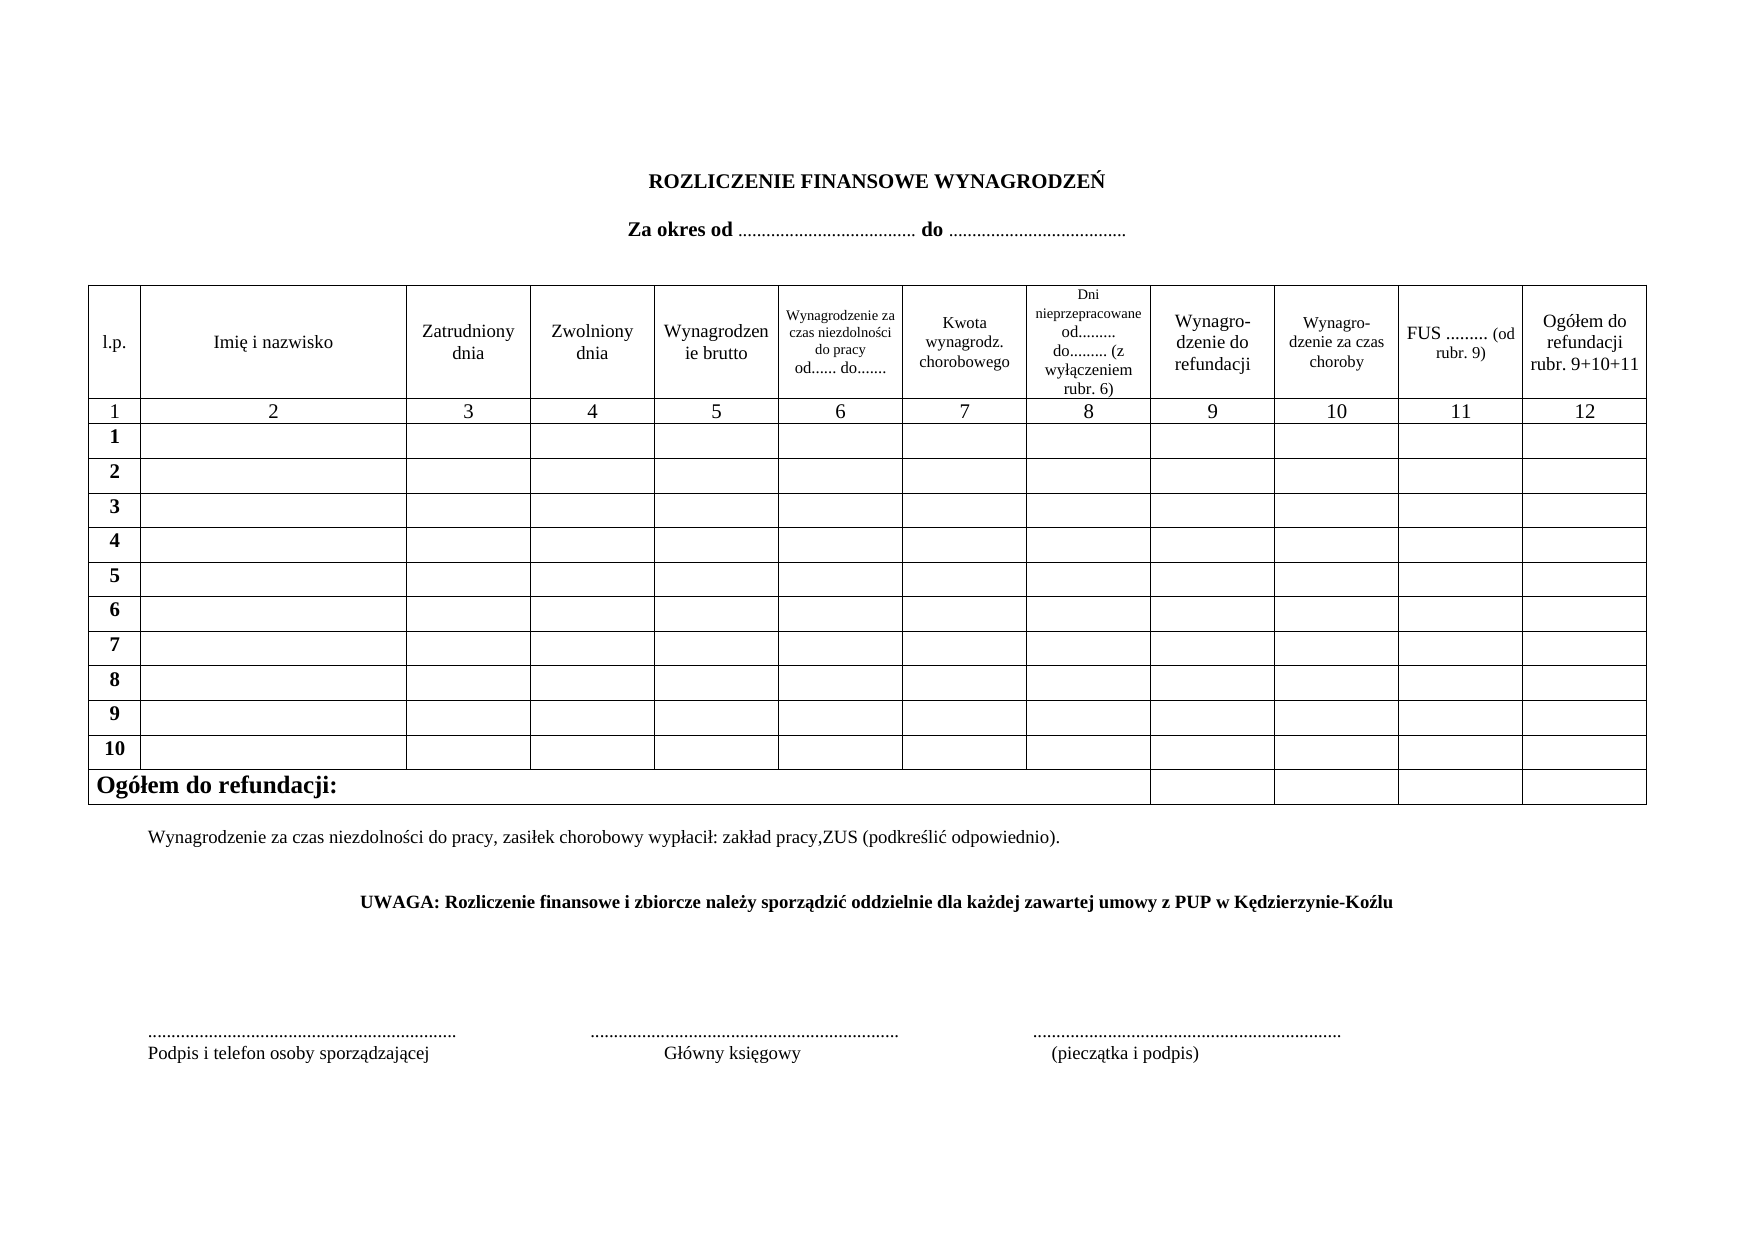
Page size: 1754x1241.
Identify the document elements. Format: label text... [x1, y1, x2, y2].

table_cell [779, 459, 902, 492]
table_cell [1523, 666, 1646, 700]
table_cell [1275, 528, 1398, 562]
table_cell 1 [89, 424, 140, 458]
table_cell [1275, 770, 1398, 804]
text UWAGA: Rozliczenie finansowe i zbiorcze należy sporządzić oddzielnie dla każdej zawartej umowy z PUP w Kędzierzynie-Koźlu [148, 891, 1606, 913]
table_cell [1399, 459, 1522, 492]
table_cell [1399, 494, 1522, 527]
table_cell [141, 632, 406, 665]
table_cell [1523, 770, 1646, 804]
table_cell [141, 701, 406, 734]
table_cell [1275, 666, 1398, 700]
table_cell [1027, 597, 1150, 631]
table_cell [1027, 736, 1150, 769]
table_cell [655, 597, 778, 631]
table_cell [1027, 459, 1150, 492]
table_cell [1399, 563, 1522, 596]
table_cell [903, 494, 1026, 527]
table_header l.p. [89, 286, 140, 398]
table_cell 10 [1275, 399, 1398, 423]
table_cell [1151, 494, 1274, 527]
table_cell [1027, 563, 1150, 596]
table_cell [141, 563, 406, 596]
table_cell [903, 528, 1026, 562]
table_cell [1523, 528, 1646, 562]
table_cell [531, 459, 654, 492]
table_header Dni nieprzepracowane od......... do......... (z wyłączeniem rubr. 6) [1027, 286, 1150, 398]
table_cell [779, 701, 902, 734]
table_header Wynagro- dzenie za czas choroby [1275, 286, 1398, 398]
table_cell 9 [89, 701, 140, 734]
table_cell [1523, 494, 1646, 527]
table_cell Ogółem do refundacji: [89, 770, 1150, 804]
text .................................................................. .................................................................. .................................................................. [148, 1020, 1606, 1042]
table_cell [407, 459, 530, 492]
table_cell 8 [89, 666, 140, 700]
table_header Wynagrodzenie brutto [655, 286, 778, 398]
table_cell [1275, 459, 1398, 492]
table_cell [1027, 701, 1150, 734]
table_cell [141, 666, 406, 700]
table_cell [1151, 424, 1274, 458]
table_cell [531, 701, 654, 734]
table_cell [655, 701, 778, 734]
table_cell [1027, 632, 1150, 665]
table_cell [1275, 632, 1398, 665]
table_cell [1151, 736, 1274, 769]
table_cell [779, 563, 902, 596]
table_cell 5 [655, 399, 778, 423]
table_cell 3 [407, 399, 530, 423]
table_header Zatrudniony dnia [407, 286, 530, 398]
table_cell [141, 459, 406, 492]
table_cell 7 [89, 632, 140, 665]
table_cell [1523, 701, 1646, 734]
table_cell [655, 632, 778, 665]
table_cell [1275, 597, 1398, 631]
table_cell [1399, 770, 1522, 804]
table_cell [1027, 666, 1150, 700]
table_cell [655, 528, 778, 562]
table_cell [1151, 632, 1274, 665]
table_cell [1523, 597, 1646, 631]
table_cell [531, 563, 654, 596]
table_cell [407, 494, 530, 527]
table_cell 12 [1523, 399, 1646, 423]
table_cell [903, 424, 1026, 458]
table_cell [407, 701, 530, 734]
table_cell [1151, 563, 1274, 596]
table_header Wynagrodzenie za czas niezdolności do pracy od...... do....... [779, 286, 902, 398]
table_cell [1275, 563, 1398, 596]
table_cell [655, 666, 778, 700]
table_cell [655, 736, 778, 769]
table_cell [1399, 632, 1522, 665]
table_cell [779, 424, 902, 458]
table_header Zwolniony dnia [531, 286, 654, 398]
table_cell 1 [89, 399, 140, 423]
table_cell [1027, 494, 1150, 527]
table_cell [407, 736, 530, 769]
table_cell 4 [531, 399, 654, 423]
table_cell [1275, 701, 1398, 734]
table_cell [903, 597, 1026, 631]
table_header Wynagro- dzenie do refundacji [1151, 286, 1274, 398]
text ROZLICZENIE FINANSOWE WYNAGRODZEŃ [148, 169, 1606, 193]
table_cell 2 [89, 459, 140, 492]
table_cell [1027, 424, 1150, 458]
table_cell [1151, 666, 1274, 700]
table_cell [531, 424, 654, 458]
table_cell 7 [903, 399, 1026, 423]
table_cell [1151, 770, 1274, 804]
table_cell [141, 424, 406, 458]
table_cell [1151, 701, 1274, 734]
table_cell [655, 494, 778, 527]
text Podpis i telefon osoby sporządzającej Główny księgowy (pieczątka i podpis) [148, 1042, 1606, 1063]
table_cell 6 [779, 399, 902, 423]
table_cell [141, 528, 406, 562]
table_cell [1399, 701, 1522, 734]
table_cell [407, 563, 530, 596]
table_cell [903, 632, 1026, 665]
table_cell [531, 494, 654, 527]
table_cell [903, 666, 1026, 700]
table_header FUS ......... (od rubr. 9) [1399, 286, 1522, 398]
table_cell [779, 632, 902, 665]
table_header Ogółem do refundacji rubr. 9+10+11 [1523, 286, 1646, 398]
table_cell [531, 597, 654, 631]
table_cell [531, 632, 654, 665]
table_cell [141, 736, 406, 769]
table_cell 5 [89, 563, 140, 596]
table_cell [531, 736, 654, 769]
table_cell [655, 563, 778, 596]
table_cell [407, 424, 530, 458]
text Wynagrodzenie za czas niezdolności do pracy, zasiłek chorobowy wypłacił: zakład pracy,ZUS (podkreślić odpowiednio). [148, 826, 1606, 848]
table_cell [1275, 736, 1398, 769]
table_cell [779, 528, 902, 562]
table_cell [1523, 563, 1646, 596]
table_cell [1399, 597, 1522, 631]
table_cell 11 [1399, 399, 1522, 423]
table_cell [141, 597, 406, 631]
table_cell [407, 632, 530, 665]
table_cell 4 [89, 528, 140, 562]
table_cell [779, 597, 902, 631]
table_cell [531, 528, 654, 562]
table_cell 3 [89, 494, 140, 527]
table_cell [407, 528, 530, 562]
table_cell [1399, 736, 1522, 769]
table_cell 8 [1027, 399, 1150, 423]
table_cell [779, 736, 902, 769]
table_cell [1399, 424, 1522, 458]
table_cell [1523, 424, 1646, 458]
table_cell [1523, 459, 1646, 492]
table_cell [1399, 528, 1522, 562]
table_cell [407, 666, 530, 700]
table_cell 6 [89, 597, 140, 631]
table_header Kwota wynagrodz. chorobowego [903, 286, 1026, 398]
table_cell [1399, 666, 1522, 700]
table_cell [1275, 494, 1398, 527]
table_cell [903, 736, 1026, 769]
table_cell [531, 666, 654, 700]
table_cell 2 [141, 399, 406, 423]
table_cell [1151, 597, 1274, 631]
table_cell 10 [89, 736, 140, 769]
table_cell [407, 597, 530, 631]
table_cell [1027, 528, 1150, 562]
table_cell [779, 494, 902, 527]
table_cell [1151, 528, 1274, 562]
table_cell [1523, 632, 1646, 665]
table_cell 9 [1151, 399, 1274, 423]
table_cell [655, 459, 778, 492]
table_cell [903, 701, 1026, 734]
table_cell [1151, 459, 1274, 492]
text Za okres od ...................................... do ...................................... [148, 217, 1606, 241]
table_cell [779, 666, 902, 700]
table_cell [655, 424, 778, 458]
table_header Imię i nazwisko [141, 286, 406, 398]
table_cell [141, 494, 406, 527]
table_cell [1275, 424, 1398, 458]
table_cell [903, 563, 1026, 596]
table_cell [903, 459, 1026, 492]
table_cell [1523, 736, 1646, 769]
